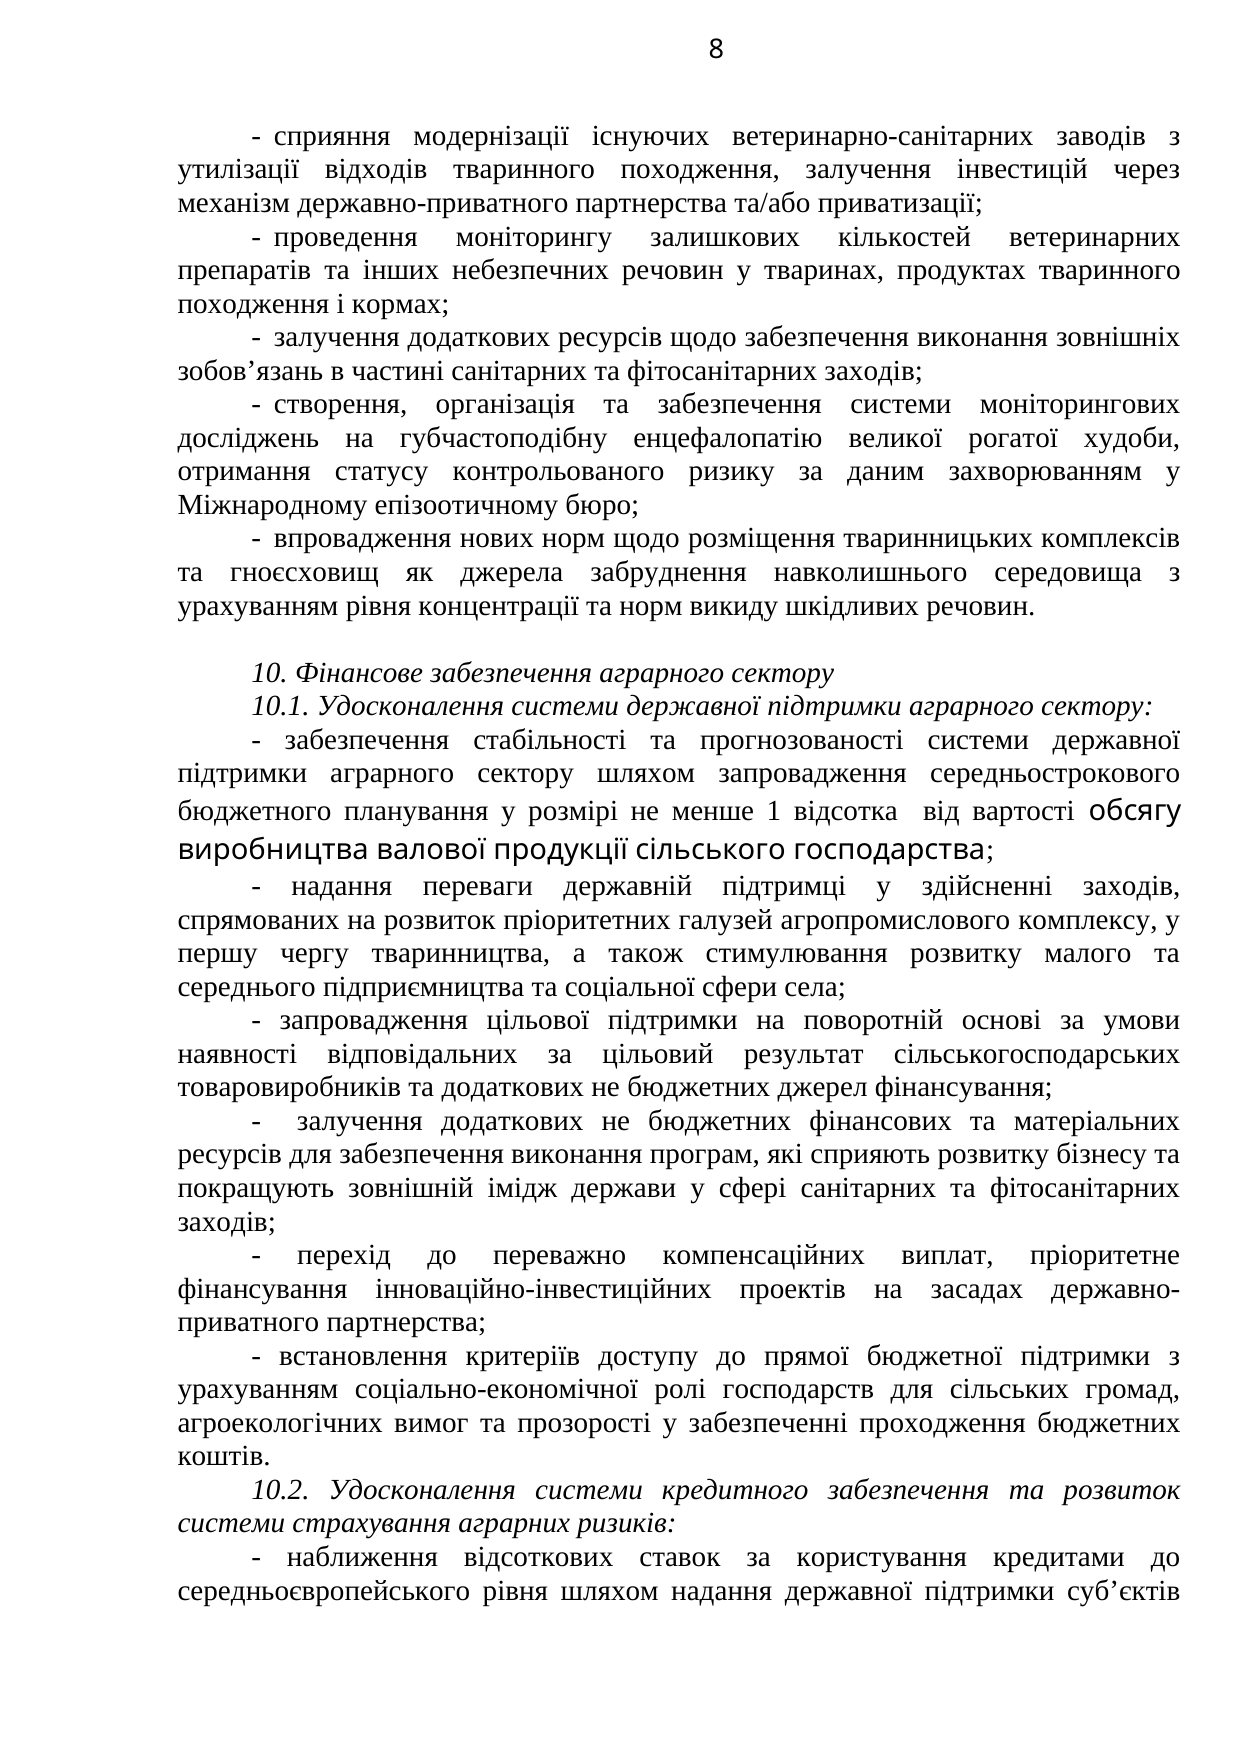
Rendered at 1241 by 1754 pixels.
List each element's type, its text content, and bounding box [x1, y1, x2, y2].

list сприяння модернізації існуючих ветеринарно-санітарних заводів з утилізації відходів тваринного походження, залучення інвестицій через механізм державно-приватного партнерства та/або приватизації; [177, 118, 1181, 219]
list залучення додаткових ресурсів щодо забезпечення виконання зовнішніх зобов’язань в частині санітарних та фітосанітарних заходів; [177, 319, 1181, 386]
list впровадження нових норм щодо розміщення тваринницьких комплексів та гноєсховищ як джерела забруднення навколишнього середовища з урахуванням рівня концентрації та норм викиду шкідливих речовин. [177, 521, 1181, 621]
text 10.2. Удосконалення системи кредитного забезпечення та розвиток системи страхування аграрних ризиків: [177, 1472, 1181, 1539]
text - встановлення критеріїв доступу до прямої бюджетної підтримки з урахуванням соціально-економічної ролі господарств для сільських громад, агроекологічних вимог та прозорості у забезпеченні проходження бюджетних коштів. [177, 1338, 1181, 1472]
text - надання переваги державній підтримці у здійсненні заходів, спрямованих на розвиток пріоритетних галузей агропромислового комплексу, у першу чергу тваринництва, а також стимулювання розвитку малого та середнього підприємництва та соціальної сфери села; [177, 868, 1181, 1002]
text - залучення додаткових не бюджетних фінансових та матеріальних ресурсів для забезпечення виконання програм, які сприяють розвитку бізнесу та покращують зовнішній імідж держави у сфері санітарних та фітосанітарних заходів; [177, 1103, 1181, 1237]
text 10.1. Удосконалення системи державної підтримки аграрного сектору: [177, 688, 1181, 722]
text - запровадження цільової підтримки на поворотній основі за умови наявності відповідальних за цільовий результат сільськогосподарських товаровиробників та додаткових не бюджетних джерел фінансування; [177, 1002, 1181, 1103]
text 10. Фінансове забезпечення аграрного сектору [177, 655, 1181, 688]
text - забезпечення стабільності та прогнозованості системи державної підтримки аграрного сектору шляхом запровадження середньострокового бюджетного планування у розмірі не менше 1 відсотка від вартості обсягу виробництва валової продукції сільського господарства; [177, 722, 1181, 868]
list проведення моніторингу залишкових кількостей ветеринарних препаратів та інших небезпечних речовин у тваринах, продуктах тваринного походження і кормах; [177, 219, 1181, 319]
list створення, організація та забезпечення системи моніторингових досліджень на губчастоподібну енцефалопатію великої рогатої худоби, отримання статусу контрольованого ризику за даним захворюванням у Міжнародному епізоотичному бюро; [177, 386, 1181, 521]
text - перехід до переважно компенсаційних виплат, пріоритетне фінансування інноваційно-інвестиційних проектів на засадах державно-приватного партнерства; [177, 1237, 1181, 1338]
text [177, 1539, 1181, 1606]
